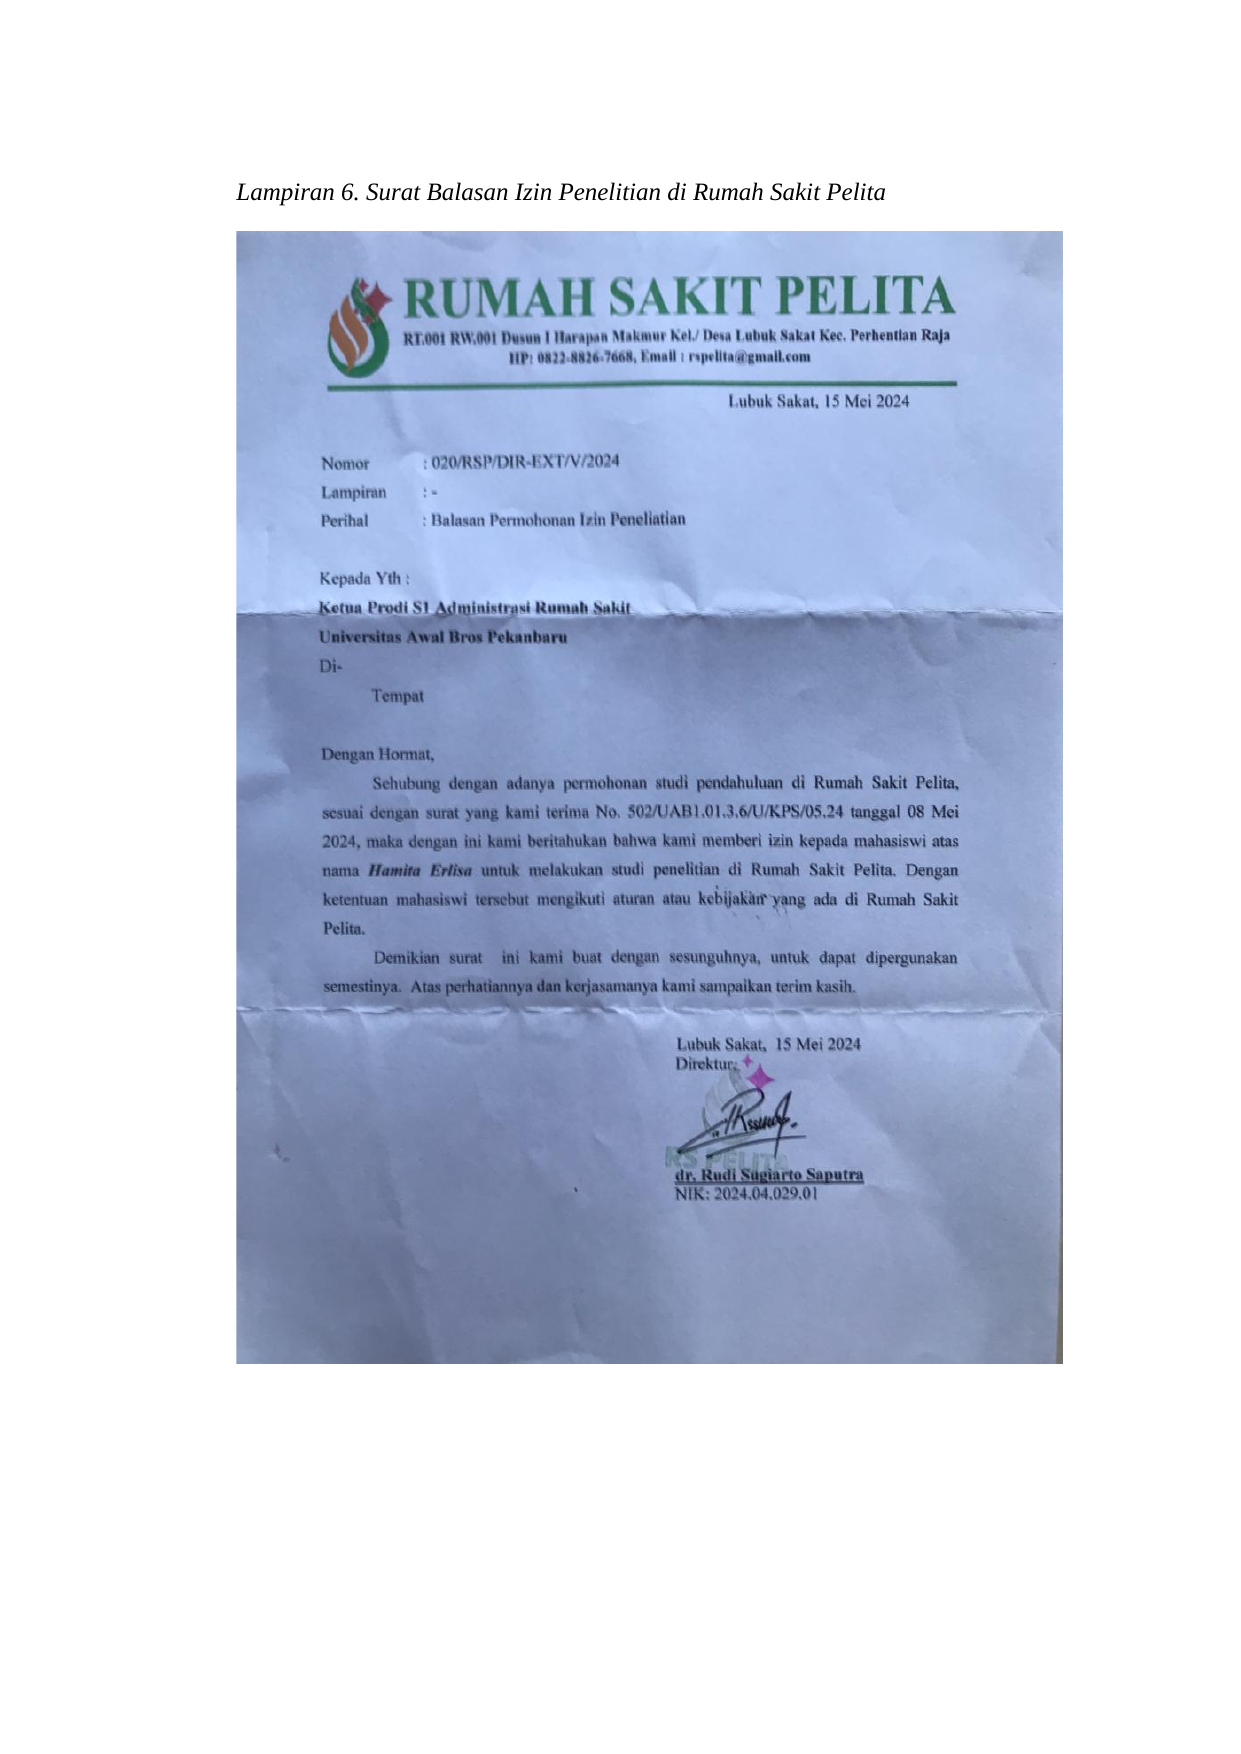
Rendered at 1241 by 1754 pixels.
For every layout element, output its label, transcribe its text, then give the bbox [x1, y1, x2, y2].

picture [236, 231, 1063, 1364]
text Lampiran 6. Surat Balasan Izin Penelitian di Rumah Sakit Pelita [236, 177, 1063, 206]
